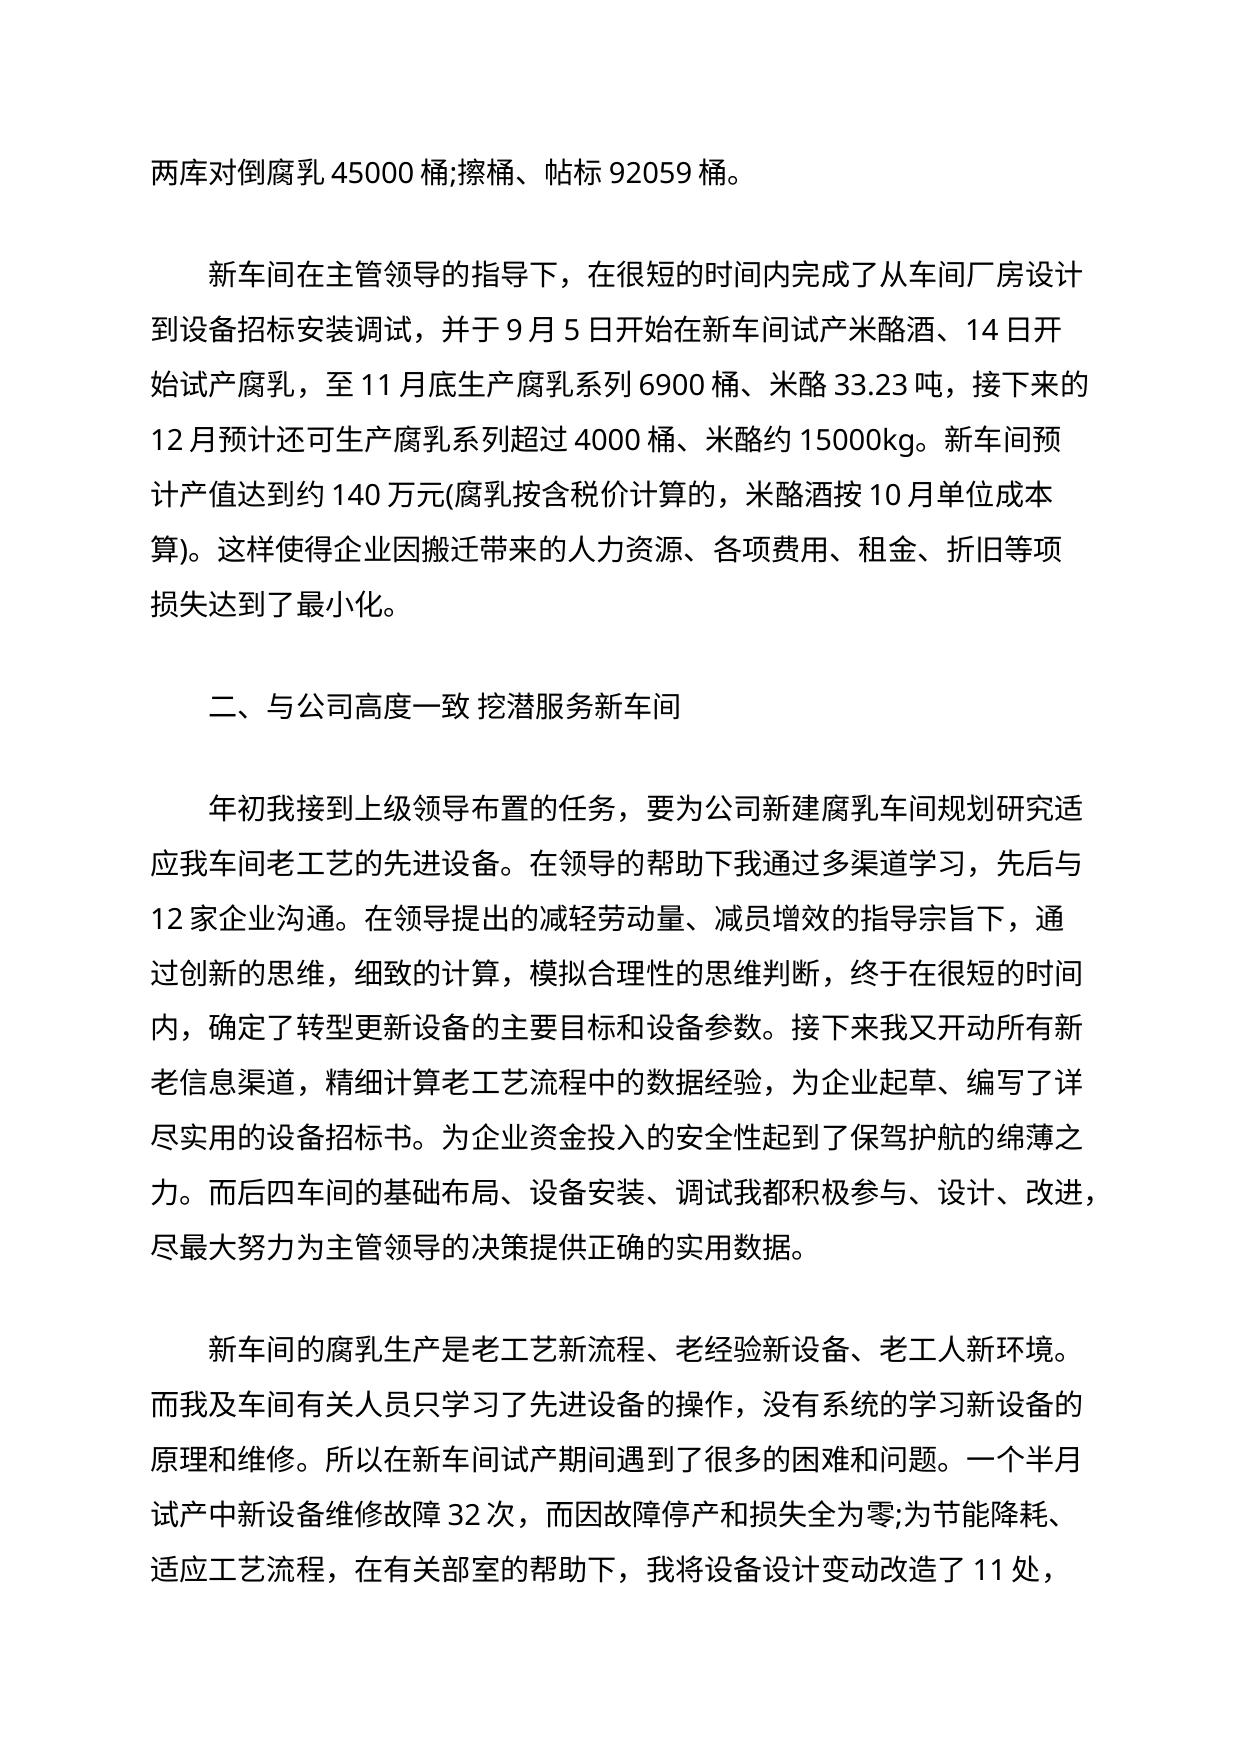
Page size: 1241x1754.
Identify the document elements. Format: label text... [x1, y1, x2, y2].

text 二、与公司高度一致 挖潜服务新车间 [150, 684, 1090, 726]
text 年初我接到上级领导布置的任务，要为公司新建腐乳车间规划研究适应我车间老工艺的先进设备。在领导的帮助下我通过多渠道学习，先后与12家企业沟通。在领导提出的减轻劳动量、减员增效的指导宗旨下，通过创新的思维，细致的计算，模拟合理性的思维判断，终于在很短的时间内，确定了转型更新设备的主要目标和设备参数。接下来我又开动所有新老信息渠道，精细计算老工艺流程中的数据经验，为企业起草、编写了详尽实用的设备招标书。为企业资金投入的安全性起到了保驾护航的绵薄之力。而后四车间的基础布局、设备安装、调试我都积极参与、设计、改进，尽最大努力为主管领导的决策提供正确的实用数据。 [150, 785, 1090, 1267]
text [150, 1326, 1090, 1588]
text 新车间在主管领导的指导下，在很短的时间内完成了从车间厂房设计到设备招标安装调试，并于9月5日开始在新车间试产米酪酒、14日开始试产腐乳，至11月底生产腐乳系列6900桶、米酪33.23吨，接下来的12月预计还可生产腐乳系列超过4000桶、米酪约15000kg。新车间预计产值达到约140万元(腐乳按含税价计算的，米酪酒按10月单位成本算)。这样使得企业因搬迁带来的人力资源、各项费用、租金、折旧等项损失达到了最小化。 [150, 252, 1090, 624]
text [150, 150, 1090, 192]
